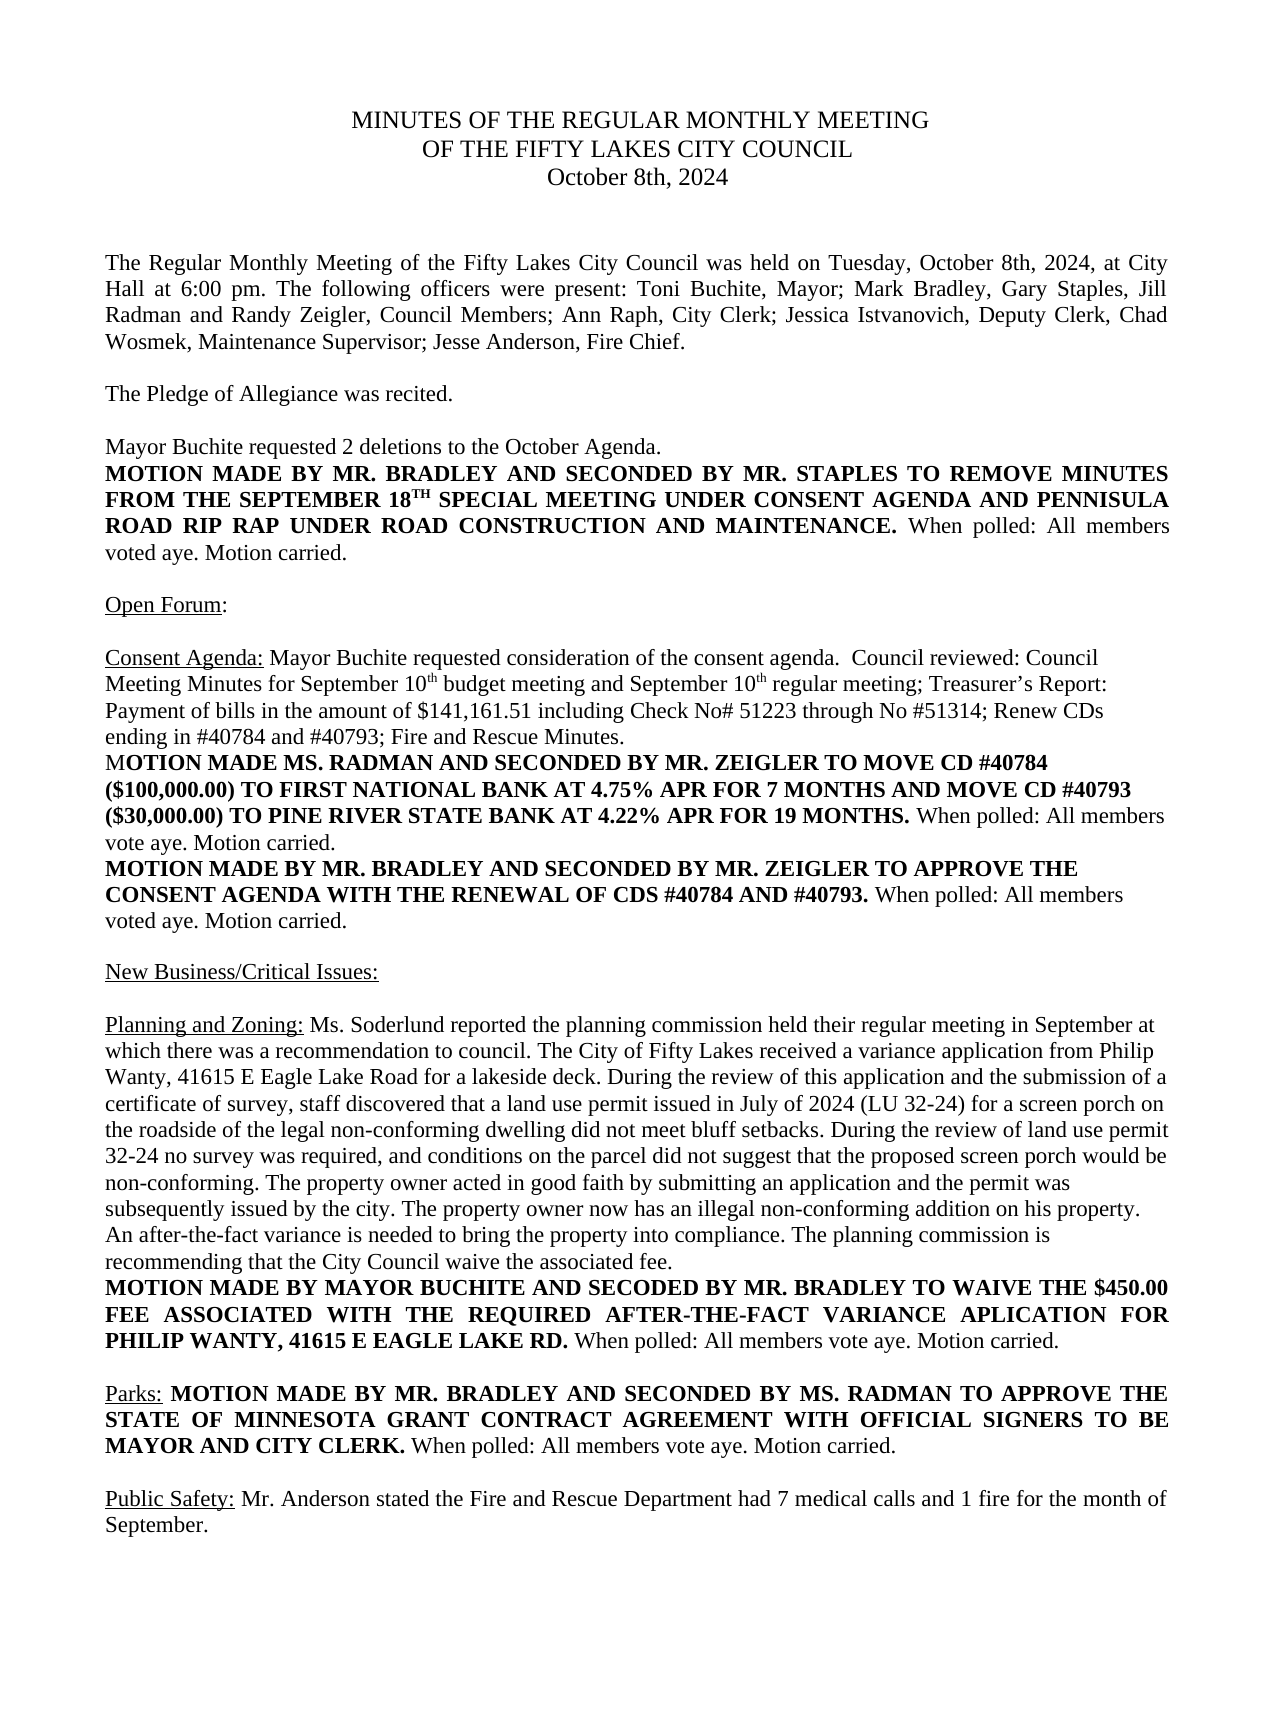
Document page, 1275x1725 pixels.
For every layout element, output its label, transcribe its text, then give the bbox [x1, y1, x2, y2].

text Mayor Buchite requested 2 deletions to the October Agenda. [105, 433, 1170, 459]
text MOTION MADE BY MR. BRADLEY AND SECONDED BY MR. STAPLES TO REMOVE MINUTES FROM THE SEPTEMBER 18TH SPECIAL MEETING UNDER CONSENT AGENDA AND PENNISULA ROAD RIP RAP UNDER ROAD CONSTRUCTION AND MAINTENANCE. When polled: All members voted aye. Motion carried. [105, 459, 1170, 565]
text MOTION MADE BY MAYOR BUCHITE AND SECODED BY MR. BRADLEY TO WAIVE THE $450.00 FEE ASSOCIATED WITH THE REQUIRED AFTER-THE-FACT VARIANCE APLICATION FOR PHILIP WANTY, 41615 E EAGLE LAKE RD. When polled: All members vote aye. Motion carried. [105, 1274, 1170, 1353]
text Consent Agenda: Mayor Buchite requested consideration of the consent agenda. Council reviewed: Council Meeting Minutes for September 10th budget meeting and September 10th regular meeting; Treasurer’s Report: Payment of bills in the amount of $141,161.51 including Check No# 51223 through No #51314; Renew CDs ending in #40784 and #40793; Fire and Rescue Minutes. [105, 644, 1170, 749]
text Planning and Zoning: Ms. Soderlund reported the planning commission held their regular meeting in September at which there was a recommendation to council. The City of Fifty Lakes received a variance application from Philip Wanty, 41615 E Eagle Lake Road for a lakeside deck. During the review of this application and the submission of a certificate of survey, staff discovered that a land use permit issued in July of 2024 (LU 32-24) for a screen porch on the roadside of the legal non-conforming dwelling did not meet bluff setbacks. During the review of land use permit 32-24 no survey was required, and conditions on the parcel did not suggest that the proposed screen porch would be non-conforming. The property owner acted in good faith by submitting an application and the permit was subsequently issued by the city. The property owner now has an illegal non-conforming addition on his property. An after-the-fact variance is needed to bring the property into compliance. The planning commission is recommending that the City Council waive the associated fee. [105, 1011, 1170, 1274]
text MOTION MADE BY MR. BRADLEY AND SECONDED BY MR. ZEIGLER TO APPROVE THE CONSENT AGENDA WITH THE RENEWAL OF CDS #40784 AND #40793. When polled: All members voted aye. Motion carried. [105, 855, 1170, 934]
text The Regular Monthly Meeting of the Fifty Lakes City Council was held on Tuesday, October 8th, 2024, at City Hall at 6:00 pm. The following officers were present: Toni Buchite, Mayor; Mark Bradley, Gary Staples, Jill Radman and Randy Zeigler, Council Members; Ann Raph, City Clerk; Jessica Istvanovich, Deputy Clerk, Chad Wosmek, Maintenance Supervisor; Jesse Anderson, Fire Chief. [105, 249, 1170, 354]
text MOTION MADE MS. RADMAN AND SECONDED BY MR. ZEIGLER TO MOVE CD #40784 ($100,000.00) TO FIRST NATIONAL BANK AT 4.75% APR FOR 7 MONTHS AND MOVE CD #40793 ($30,000.00) TO PINE RIVER STATE BANK AT 4.22% APR FOR 19 MONTHS. When polled: All members vote aye. Motion carried. [105, 749, 1170, 855]
text October 8th, 2024 [105, 162, 1170, 191]
title MINUTES OF THE REGULAR MONTHLY MEETING [105, 105, 1170, 134]
text The Pledge of Allegiance was recited. [105, 381, 1170, 407]
text Parks: MOTION MADE BY MR. BRADLEY AND SECONDED BY MS. RADMAN TO APPROVE THE STATE OF MINNESOTA GRANT CONTRACT AGREEMENT WITH OFFICIAL SIGNERS TO BE MAYOR AND CITY CLERK. When polled: All members vote aye. Motion carried. [105, 1380, 1170, 1459]
text Open Forum: [105, 591, 1170, 618]
text New Business/Critical Issues: [105, 958, 1170, 984]
text Public Safety: Mr. Anderson stated the Fire and Rescue Department had 7 medical calls and 1 fire for the month of September. [105, 1485, 1170, 1538]
text OF THE FIFTY LAKES CITY COUNCIL [105, 134, 1170, 162]
